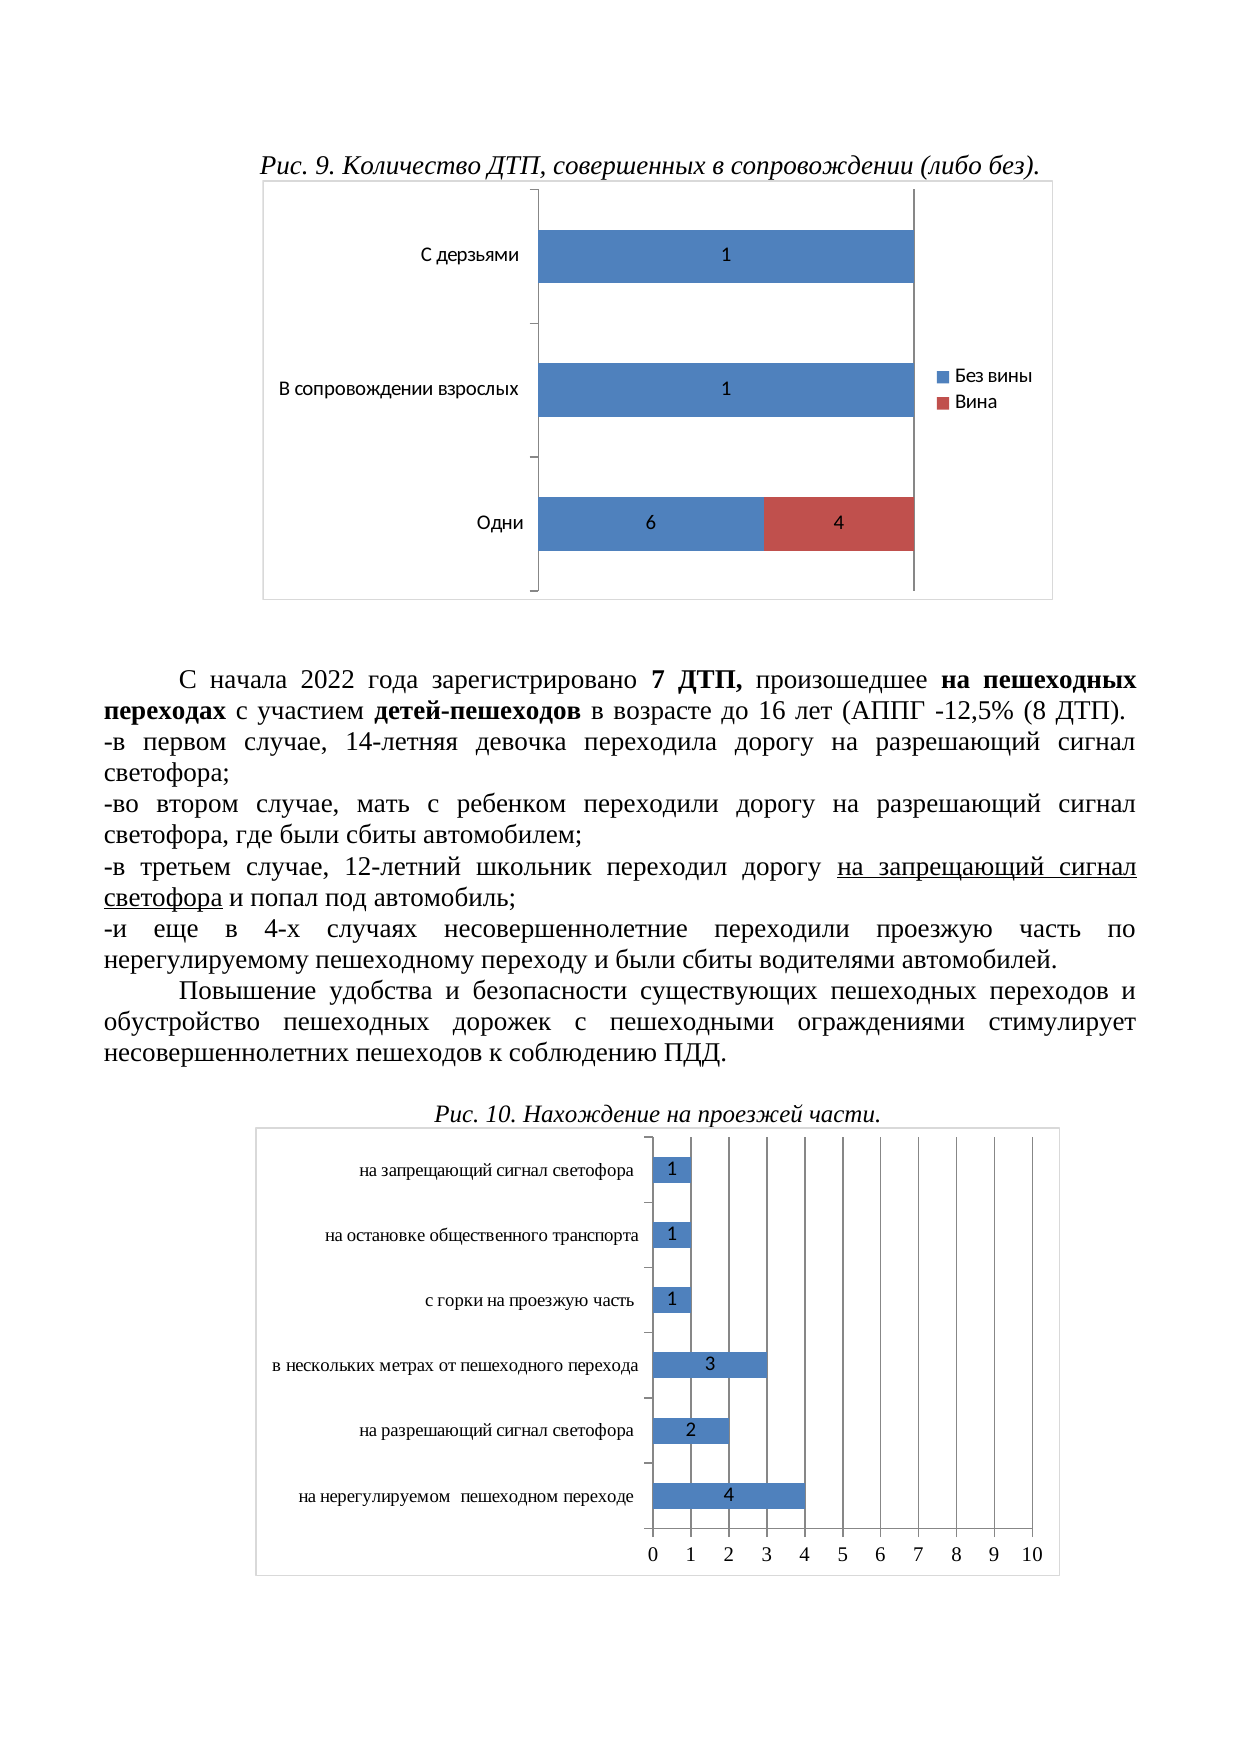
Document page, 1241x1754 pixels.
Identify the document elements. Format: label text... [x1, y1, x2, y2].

text Повышение удобства и безопасности существующих пешеходных переходов и обустройство пешеходных дорожек с пешеходными ограждениями стимулирует несовершеннолетних пешеходов к соблюдению ПДД. [103, 974, 1137, 1068]
text -во втором случае, мать с ребенком переходили дорогу на разрешающий сигнал светофора, где были сбиты автомобилем; [103, 787, 1137, 849]
text С начала 2022 года зарегистрировано 7 ДТП, произошедшее на пешеходных переходах с участием детей-пешеходов в возрасте до 16 лет (АППГ -12,5% (8 ДТП). -в первом случае, 14-летняя девочка переходила дорогу на разрешающий сигнал светофора; [103, 663, 1137, 787]
text -в третьем случае, 12-летний школьник переходил дорогу на запрещающий сигнал светофора и попал под автомобиль; [103, 849, 1137, 912]
text -и еще в 4-х случаях несовершеннолетние переходили проезжую часть по нерегулируемому пешеходному переходу и были сбиты водителями автомобилей. [103, 912, 1137, 974]
text Рис. 9. Количество ДТП, совершенных в сопровождении (либо без). [103, 149, 1137, 180]
text Рис. 10. Нахождение на проезжей части. [103, 1099, 1137, 1127]
